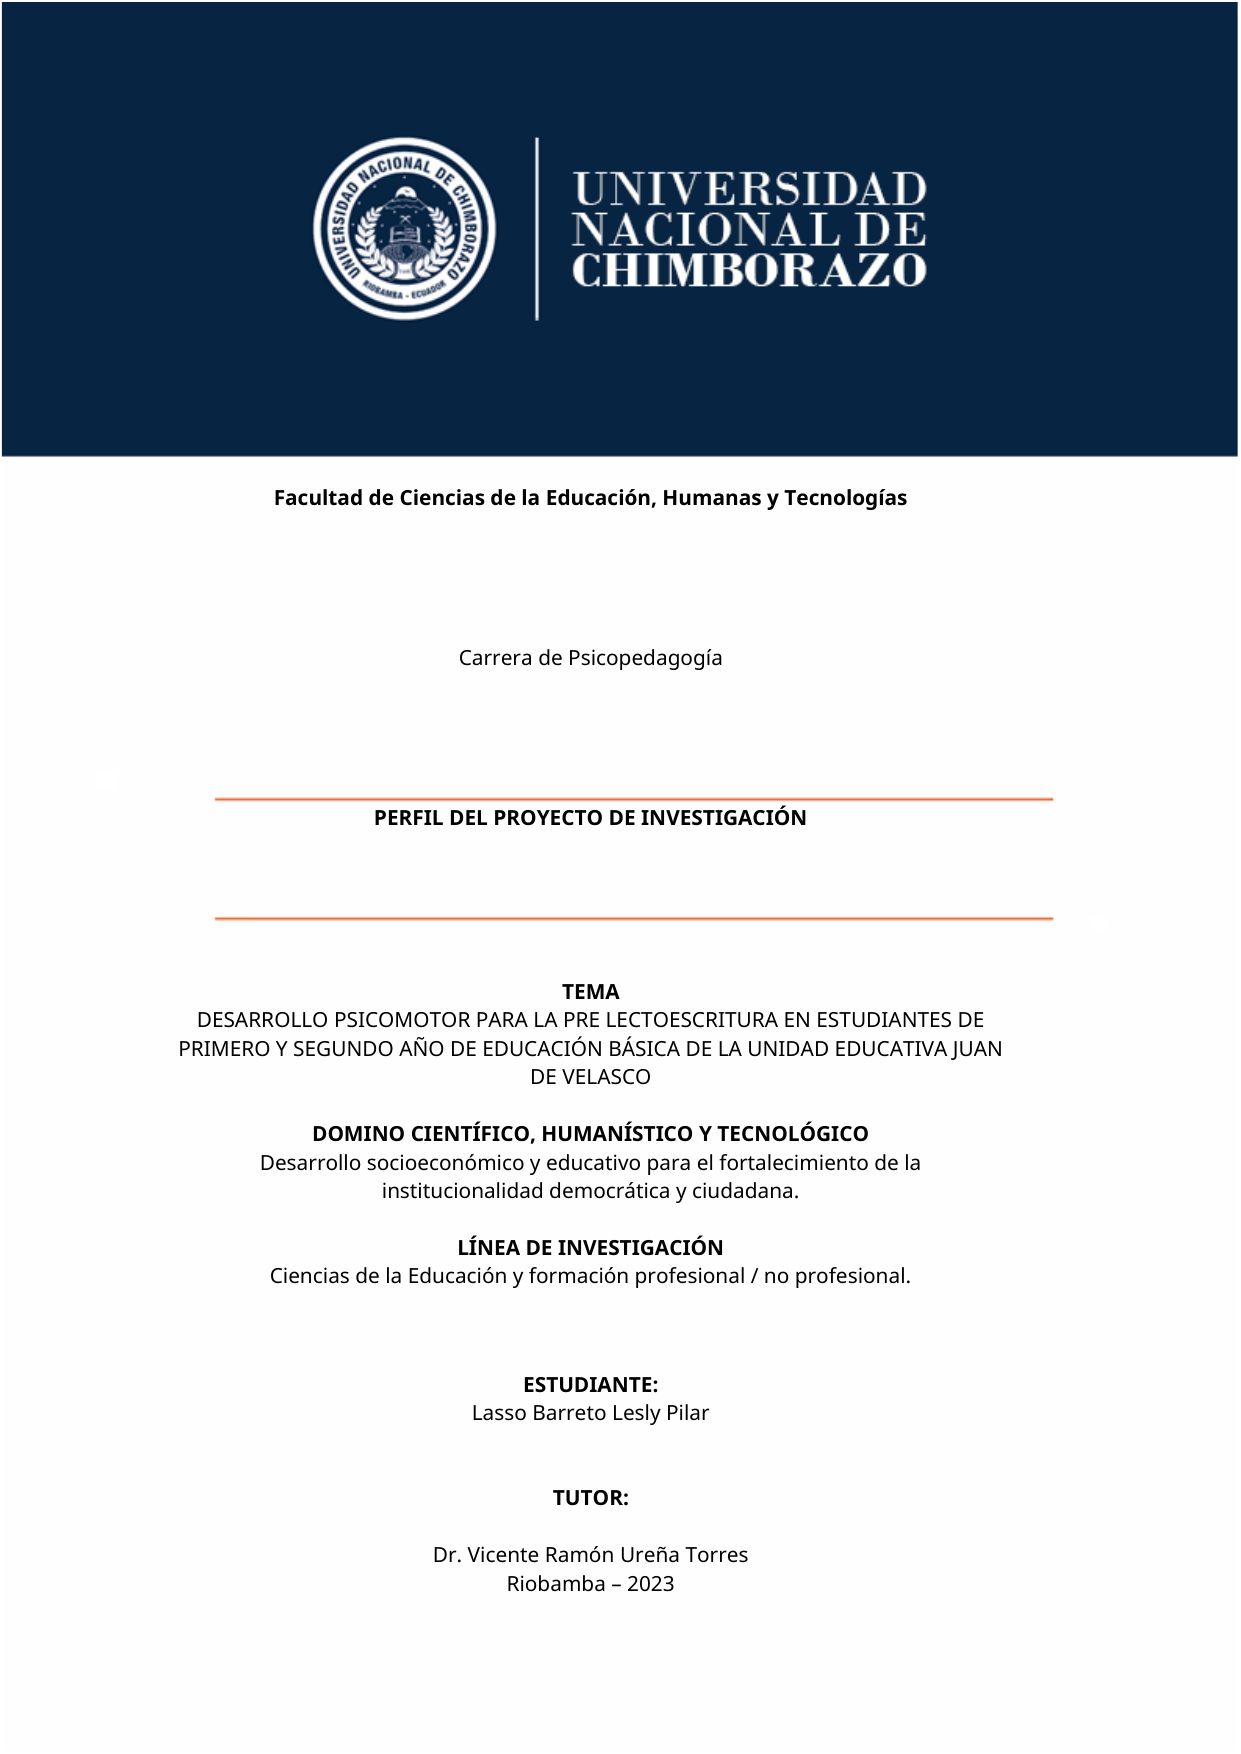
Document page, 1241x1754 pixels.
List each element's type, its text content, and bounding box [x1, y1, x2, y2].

table_header Facultad de Ciencias de la Educación, Humanas y Tecnologías [177, 417, 1004, 577]
table_cell Carrera de Psicopedagogía [177, 577, 1004, 737]
table_cell ESTUDIANTE: Lasso Barreto Lesly Pilar TUTOR: Dr. Vicente Ramón Ureña Torres Riobamba – 2023 [177, 1370, 1004, 1597]
table_cell TEMA DESARROLLO PSICOMOTOR PARA LA PRE LECTOESCRITURA EN ESTUDIANTES DE PRIMERO Y SEGUNDO AÑO DE EDUCACIÓN BÁSICA DE LA UNIDAD EDUCATIVA JUAN DE VELASCO DOMINO CIENTÍFICO, HUMANÍSTICO Y TECNOLÓGICO Desarrollo socioeconómico y educativo para el fortalecimiento de la institucionalidad democrática y ciudadana. LÍNEA DE INVESTIGACIÓN Ciencias de la Educación y formación profesional / no profesional. [177, 897, 1004, 1370]
picture [1, 2, 1238, 1751]
table_cell PERFIL DEL PROYECTO DE INVESTIGACIÓN [177, 737, 1004, 897]
